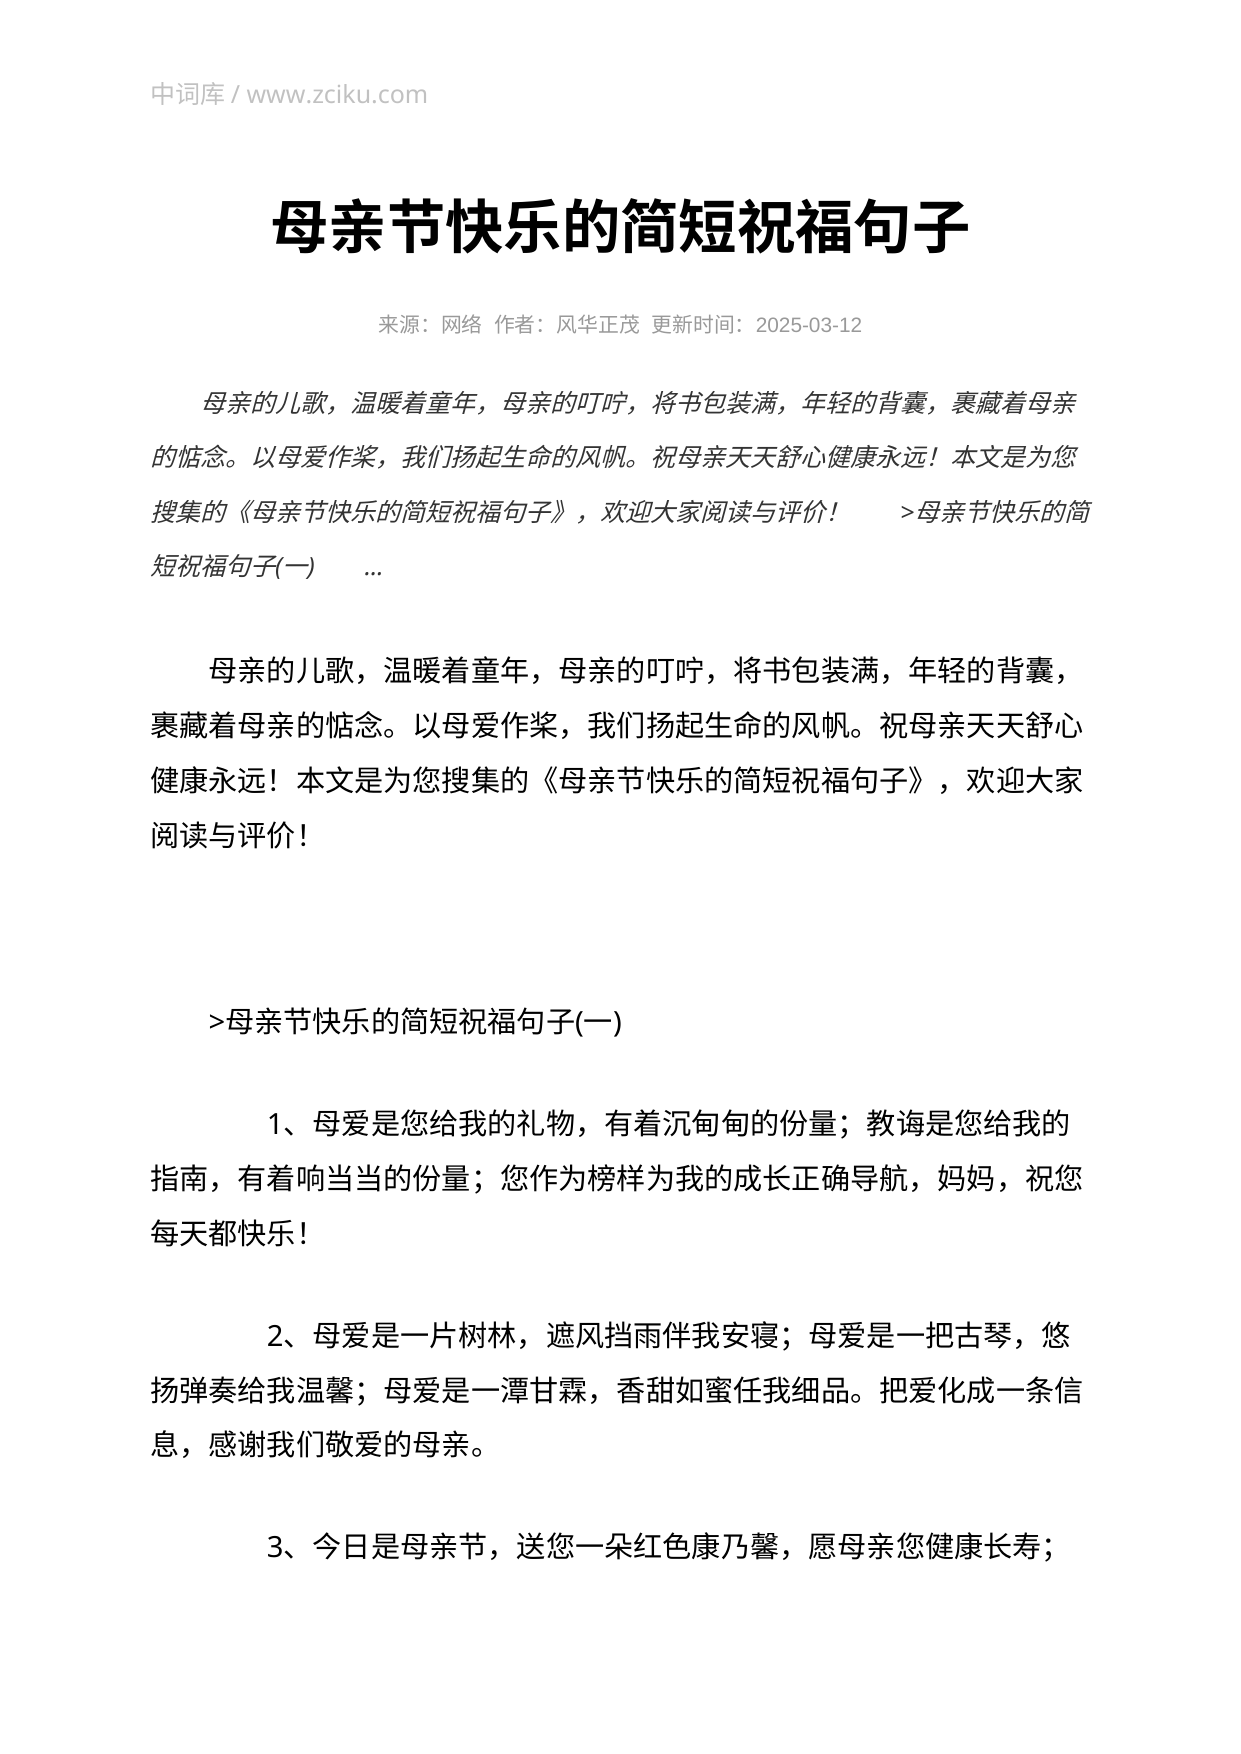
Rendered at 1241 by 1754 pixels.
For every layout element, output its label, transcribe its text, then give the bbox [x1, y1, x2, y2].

subtitle 母亲节快乐的简短祝福句子 [150, 181, 1090, 266]
text 母亲的儿歌，温暖着童年，母亲的叮咛，将书包装满，年轻的背囊，裹藏着母亲的惦念。以母爱作桨，我们扬起生命的风帆。祝母亲天天舒心健康永远！本文是为您搜集的《母亲节快乐的简短祝福句子》，欢迎大家阅读与评价！ >母亲节快乐的简短祝福句子(一) ... [150, 383, 1090, 583]
text 来源：网络 作者：风华正茂 更新时间：2025-03-12 [150, 313, 1090, 337]
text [150, 1524, 1090, 1566]
text 母亲的儿歌，温暖着童年，母亲的叮咛，将书包装满，年轻的背囊，裹藏着母亲的惦念。以母爱作桨，我们扬起生命的风帆。祝母亲天天舒心健康永远！本文是为您搜集的《母亲节快乐的简短祝福句子》，欢迎大家阅读与评价！ [150, 648, 1090, 855]
text 2、母爱是一片树林，遮风挡雨伴我安寝；母爱是一把古琴，悠扬弹奏给我温馨；母爱是一潭甘霖，香甜如蜜任我细品。把爱化成一条信息，感谢我们敬爱的母亲。 [150, 1312, 1090, 1464]
text 1、母爱是您给我的礼物，有着沉甸甸的份量；教诲是您给我的指南，有着响当当的份量；您作为榜样为我的成长正确导航，妈妈，祝您每天都快乐！ [150, 1100, 1090, 1253]
text >母亲节快乐的简短祝福句子(一) [150, 998, 1090, 1041]
